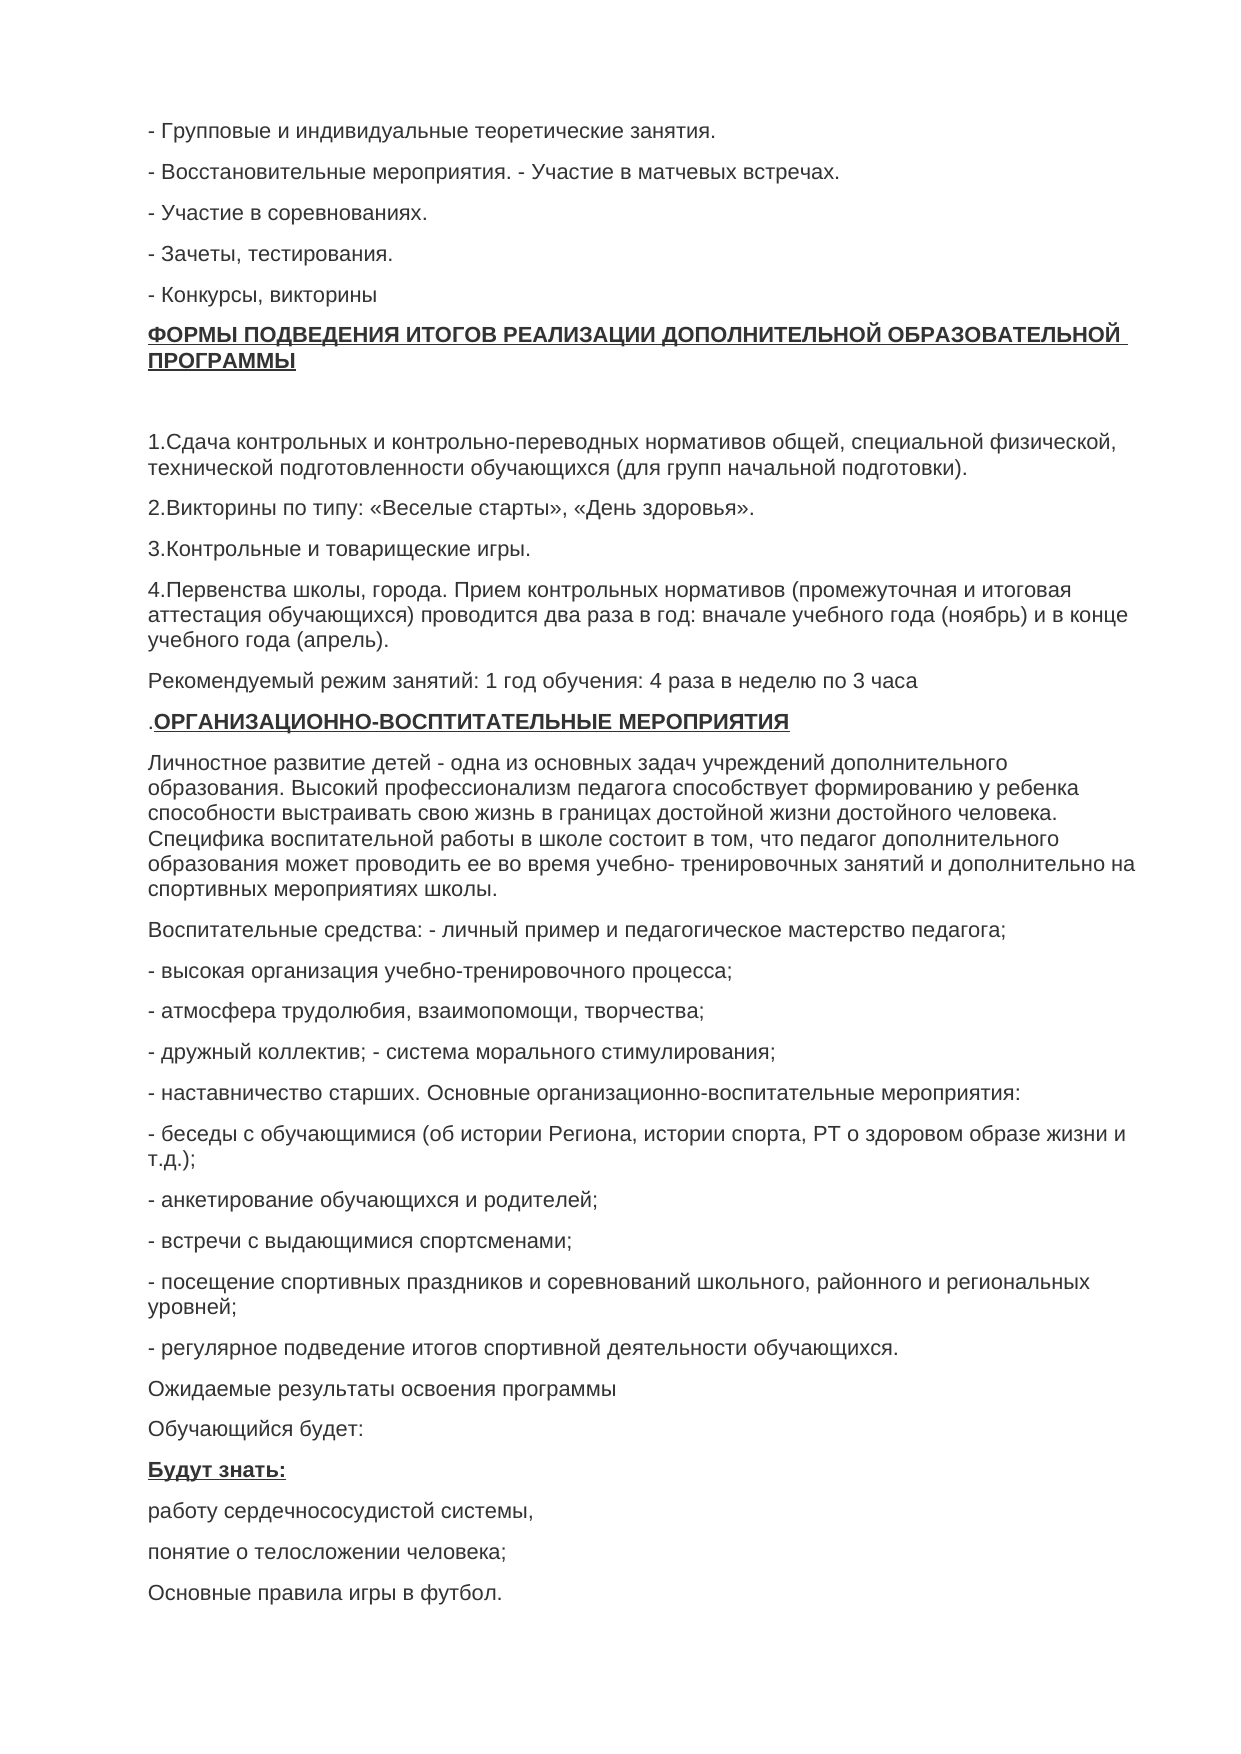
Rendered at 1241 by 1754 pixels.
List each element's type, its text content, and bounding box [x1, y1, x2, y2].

text Личностное развитие детей - одна из основных задач учреждений дополнительного образования. Высокий профессионализм педагога способствует формированию у ребенка способности выстраивать свою жизнь в границах достойной жизни достойного человека. Специфика воспитательной работы в школе состоит в том, что педагог дополнительного образования может проводить ее во время учебно- тренировочных занятий и дополнительно на спортивных мероприятиях школы. [148, 750, 1152, 901]
text 4.Первенства школы, города. Прием контрольных нормативов (промежуточная и итоговая аттестация обучающихся) проводится два раза в год: вначале учебного года (ноябрь) и в конце учебного года (апрель). [148, 577, 1152, 652]
text понятие о телосложении человека; [148, 1539, 1152, 1564]
text - Зачеты, тестирования. [148, 241, 1152, 266]
text - Восстановительные мероприятия. - Участие в матчевых встречах. [148, 159, 1152, 184]
text - регулярное подведение итогов спортивной деятельности обучающихся. [148, 1334, 1152, 1360]
text - наставничество старших. Основные организационно-воспитательные мероприятия: [148, 1080, 1152, 1105]
text - Участие в соревнованиях. [148, 200, 1152, 225]
text 1.Сдача контрольных и контрольно-переводных нормативов общей, специальной физической, технической подготовленности обучающихся (для групп начальной подготовки). [148, 429, 1152, 479]
text ФОРМЫ ПОДВЕДЕНИЯ ИТОГОВ РЕАЛИЗАЦИИ ДОПОЛНИТЕЛЬНОЙ ОБРАЗОВАТЕЛЬНОЙ ПРОГРАММЫ [148, 322, 1152, 373]
text 2.Викторины по типу: «Веселые старты», «День здоровья». [148, 495, 1152, 520]
text - посещение спортивных праздников и соревнований школьного, районного и региональных уровней; [148, 1268, 1152, 1319]
text - высокая организация учебно-тренировочного процесса; [148, 957, 1152, 983]
text - анкетирование обучающихся и родителей; [148, 1187, 1152, 1212]
text работу сердечнососудистой системы, [148, 1498, 1152, 1523]
text .ОРГАНИЗАЦИОННО-ВОСПТИТАТЕЛЬНЫЕ МЕРОПРИЯТИЯ [148, 709, 1152, 734]
text Обучающийся будет: [148, 1416, 1152, 1441]
text - беседы с обучающимися (об истории Региона, истории спорта, РТ о здоровом образе жизни и т.д.); [148, 1121, 1152, 1171]
text - Групповые и индивидуальные теоретические занятия. [148, 118, 1152, 143]
text Воспитательные средства: - личный пример и педагогическое мастерство педагога; [148, 917, 1152, 942]
text - Конкурсы, викторины [148, 281, 1152, 307]
text - атмосфера трудолюбия, взаимопомощи, творчества; [148, 998, 1152, 1023]
text - дружный коллектив; - система морального стимулирования; [148, 1039, 1152, 1064]
text Основные правила игры в футбол. [148, 1579, 1152, 1605]
text Будут знать: [148, 1457, 1152, 1482]
text Ожидаемые результаты освоения программы [148, 1375, 1152, 1401]
text 3.Контрольные и товарищеские игры. [148, 536, 1152, 561]
text Рекомендуемый режим занятий: 1 год обучения: 4 раза в неделю по 3 часа [148, 668, 1152, 693]
text - встречи с выдающимися спортсменами; [148, 1228, 1152, 1253]
